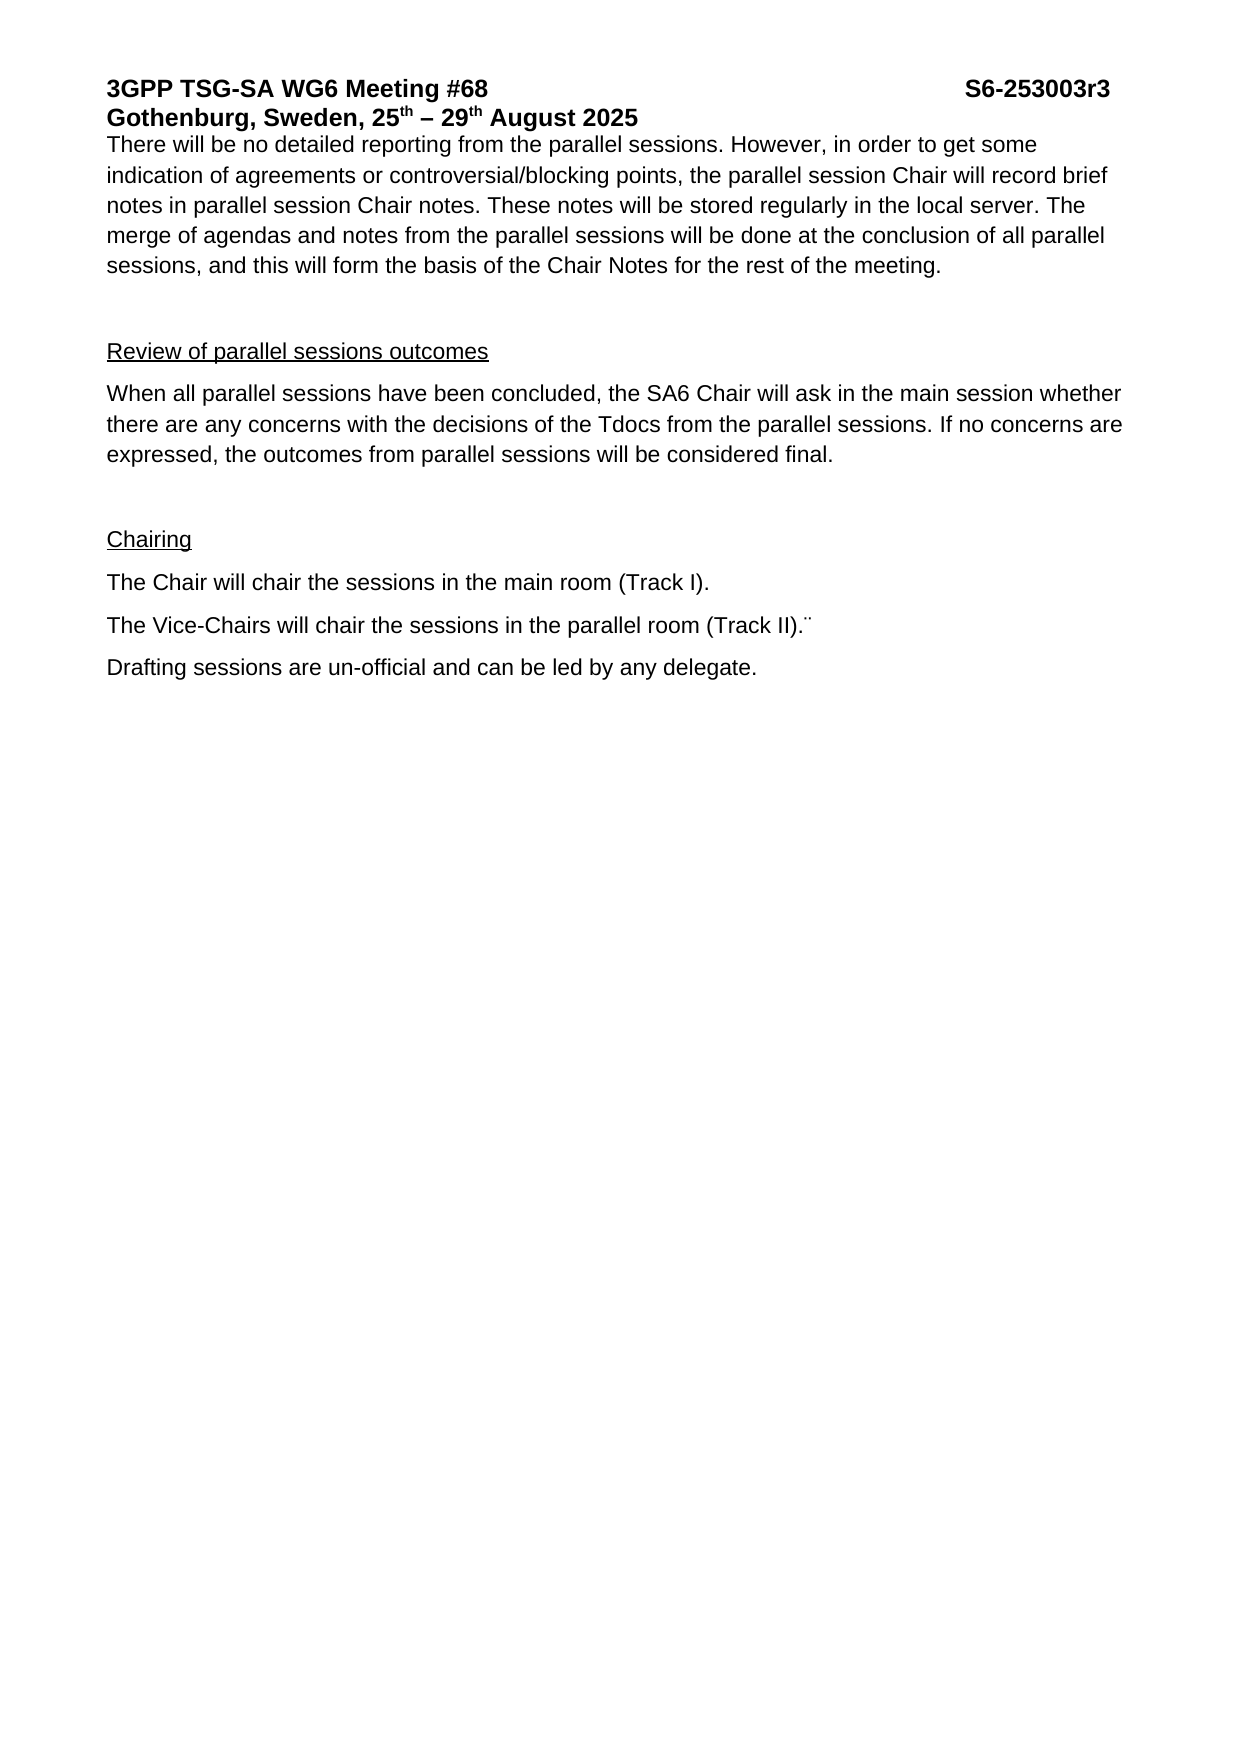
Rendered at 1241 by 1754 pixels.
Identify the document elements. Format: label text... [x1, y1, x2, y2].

text There will be no detailed reporting from the parallel sessions. However, in order to get some indication of agreements or controversial/blocking points, the parallel session Chair will record brief notes in parallel session Chair notes. These notes will be stored regularly in the local server. The merge of agendas and notes from the parallel sessions will be done at the conclusion of all parallel sessions, and this will form the basis of the Chair Notes for the rest of the meeting. [106, 131, 1134, 278]
text Review of parallel sessions outcomes [106, 338, 1134, 364]
text The Vice-Chairs will chair the sessions in the parallel room (Track II).¨ [106, 612, 1134, 638]
text When all parallel sessions have been concluded, the SA6 Chair will ask in the main session whether there are any concerns with the decisions of the Tdocs from the parallel sessions. If no concerns are expressed, the outcomes from parallel sessions will be considered final. [106, 380, 1134, 467]
text The Chair will chair the sessions in the main room (Track I). [106, 569, 1134, 595]
text Chairing [106, 526, 1134, 552]
text Drafting sessions are un-official and can be led by any delegate. [106, 654, 1134, 681]
